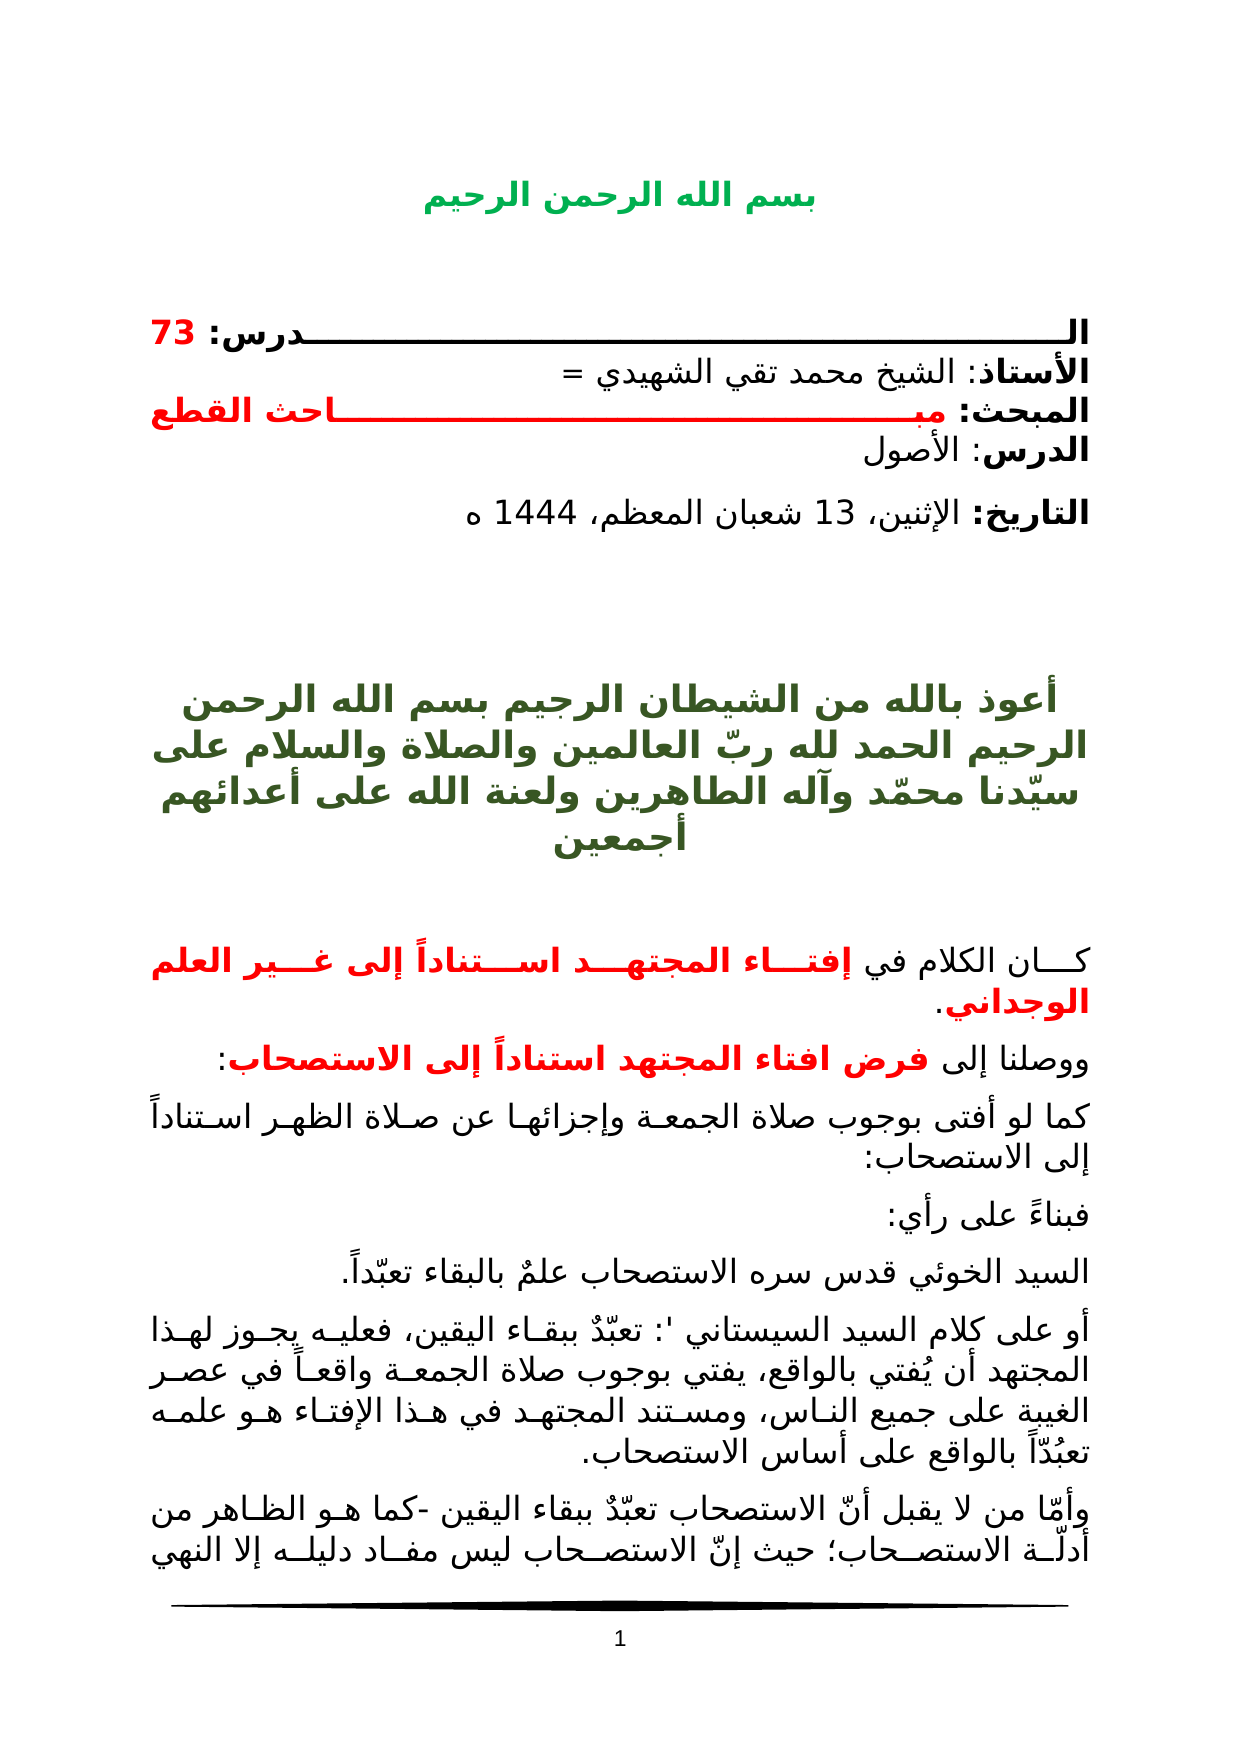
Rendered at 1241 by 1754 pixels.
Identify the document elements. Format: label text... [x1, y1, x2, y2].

text كما لو أفتى بوجوب صلاة الجمعة وإجزائها عن صلاة الظهر استناداً إلى الاستصحاب: [150, 1097, 1090, 1177]
text الدرس: 73 الأستاذ: الشيخ محمد تقي الشهيدي = [150, 313, 1090, 391]
text التاريخ: الإثنين، 13 شعبان المعظم، 1444 ه [150, 494, 1090, 533]
text ووصلنا إلى فرض افتاء المجتهد استناداً إلى الاستصحاب: [150, 1040, 1090, 1079]
text أعوذ بالله من الشيطان الرجيم بسم الله الرحمن الرحيم الحمد لله ربّ العالمين والصلاة والسلام على سيّدنا محمّد وآله الطاهرين ولعنة الله على أعدائهم أجمعين [150, 678, 1090, 859]
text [150, 1490, 1090, 1569]
text فبناءً على رأي: [150, 1195, 1090, 1234]
text أو على كلام السيد السيستاني ': تعبّدٌ ببقاء اليقين، فعليه يجوز لهذا المجتهد أن يُفتي بالواقع، يفتي بوجوب صلاة الجمعة واقعاً في عصر الغيبة على جميع الناس، ومستند المجتهد في هذا الإفتاء هو علمه تعبُدّاً بالواقع على أساس الاستصحاب. [150, 1310, 1090, 1471]
text السيد الخوئي قدس سره الاستصحاب علمٌ بالبقاء تعبّداً. [150, 1253, 1090, 1292]
text كان الكلام في إفتاء المجتهد استناداً إلى غير العلم الوجداني. [150, 942, 1090, 1021]
text بسم الله الرحمن الرحيم [150, 175, 1090, 214]
text المبحث: مباحث القطع الدرس: الأصول [150, 391, 1090, 469]
